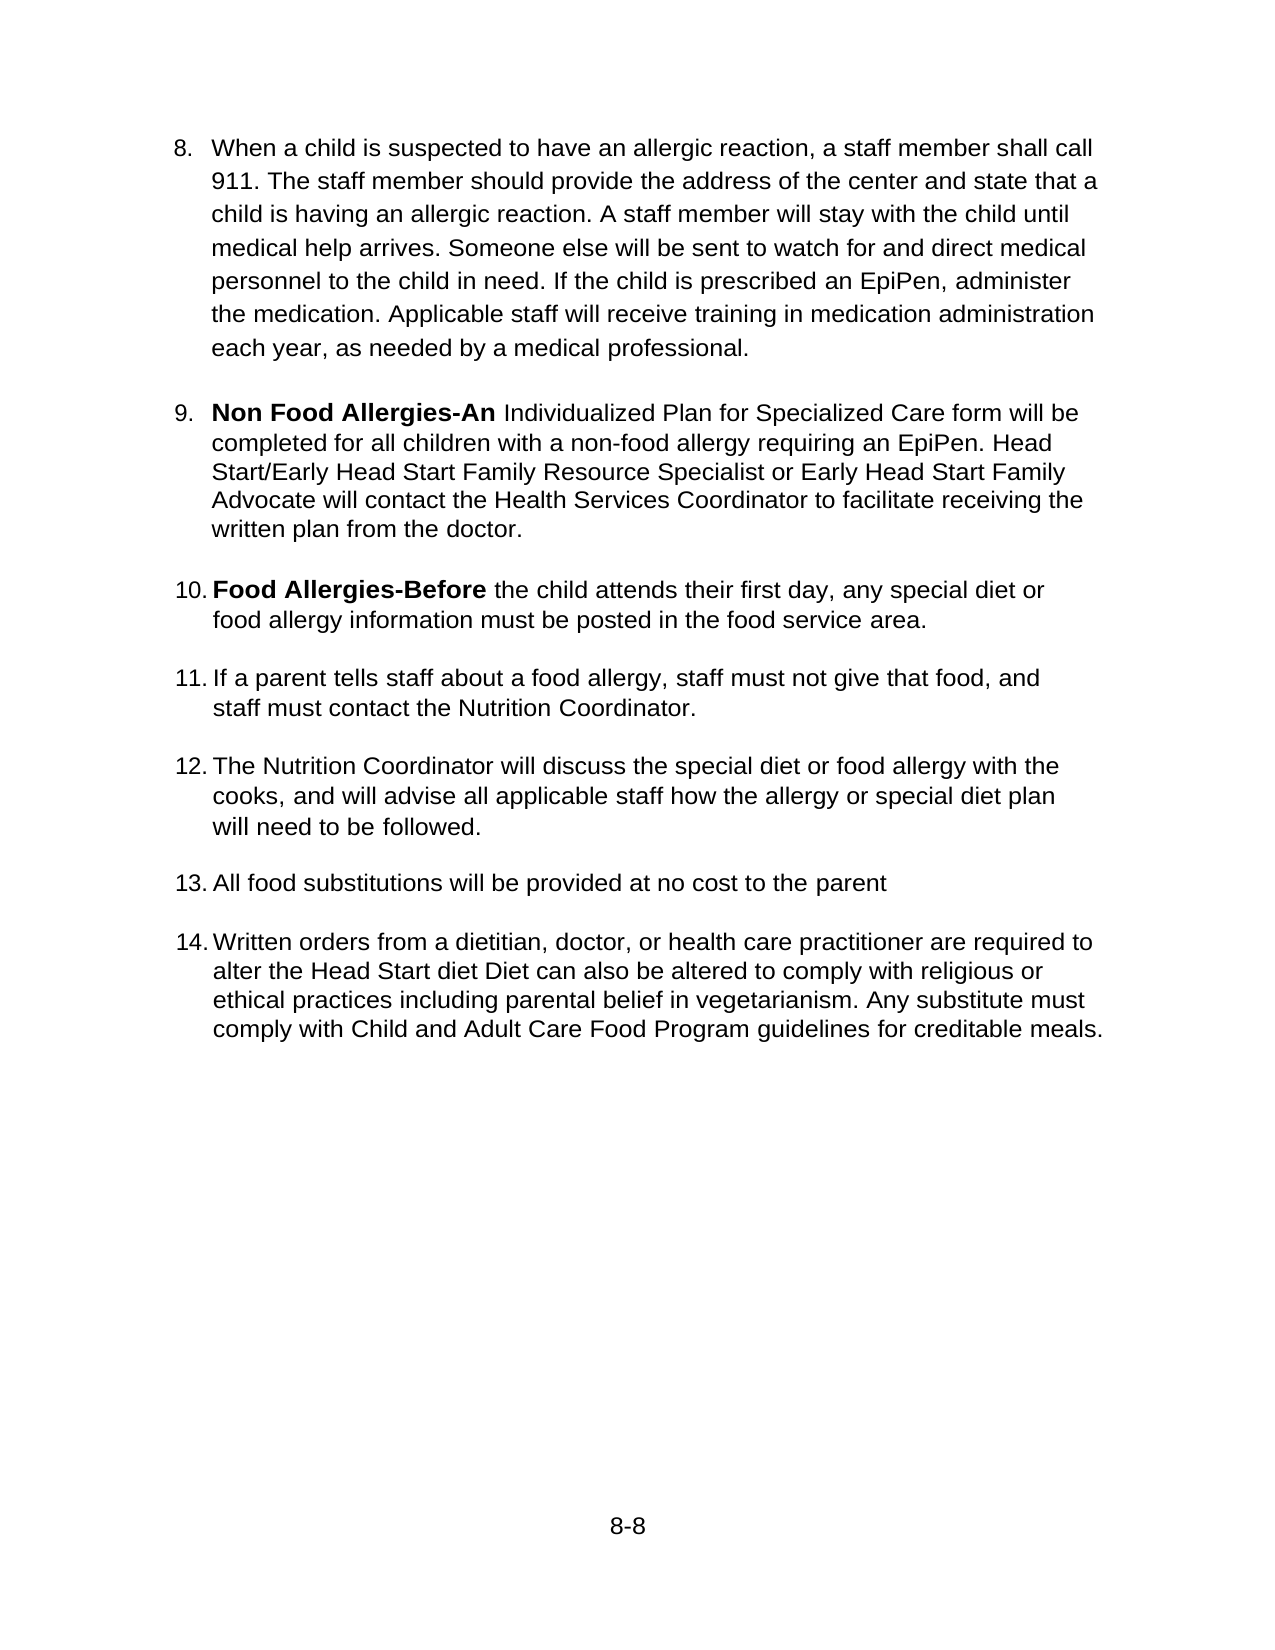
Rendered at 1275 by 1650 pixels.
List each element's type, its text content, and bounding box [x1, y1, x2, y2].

list When a child is suspected to have an allergic reaction, a staff member shall call 911. The staff member should provide the address of the center and state that a child is having an allergic reaction. A staff member will stay with the child until medical help arrives. Someone else will be sent to watch for and direct medical personnel to the child in need. If the child is prescribed an EpiPen, administer the medication. Applicable staff will receive training in medication administration each year, as needed by a medical professional. [173, 134, 1113, 361]
list If a parent tells staff about a food allergy, staff must not give that food, and staff must contact the Nutrition Coordinator. [175, 664, 1092, 721]
list The Nutrition Coordinator will discuss the special diet or food allergy with the cooks, and will advise all applicable staff how the allergy or special diet plan will need to be followed. [175, 752, 1097, 841]
list Food Allergies-Before the child attends their first day, any special diet or food allergy information must be posted in the food service area. [175, 576, 1082, 633]
list Non Food Allergies-An Individualized Plan for Specialized Care form will be completed for all children with a non-food allergy requiring an EpiPen. Head Start/Early Head Start Family Resource Specialist or Early Head Start Family Advocate will contact the Health Services Coordinator to facilitate receiving the written plan from the doctor. [174, 398, 1112, 543]
list All food substitutions will be provided at no cost to the parent [175, 869, 1123, 896]
list Written orders from a dietitian, doctor, or health care practitioner are required to alter the Head Start diet Diet can also be altered to comply with religious or ethical practices including parental belief in vegetarianism. Any substitute must comply with Child and Adult Care Food Program guidelines for creditable meals. [176, 928, 1103, 1042]
